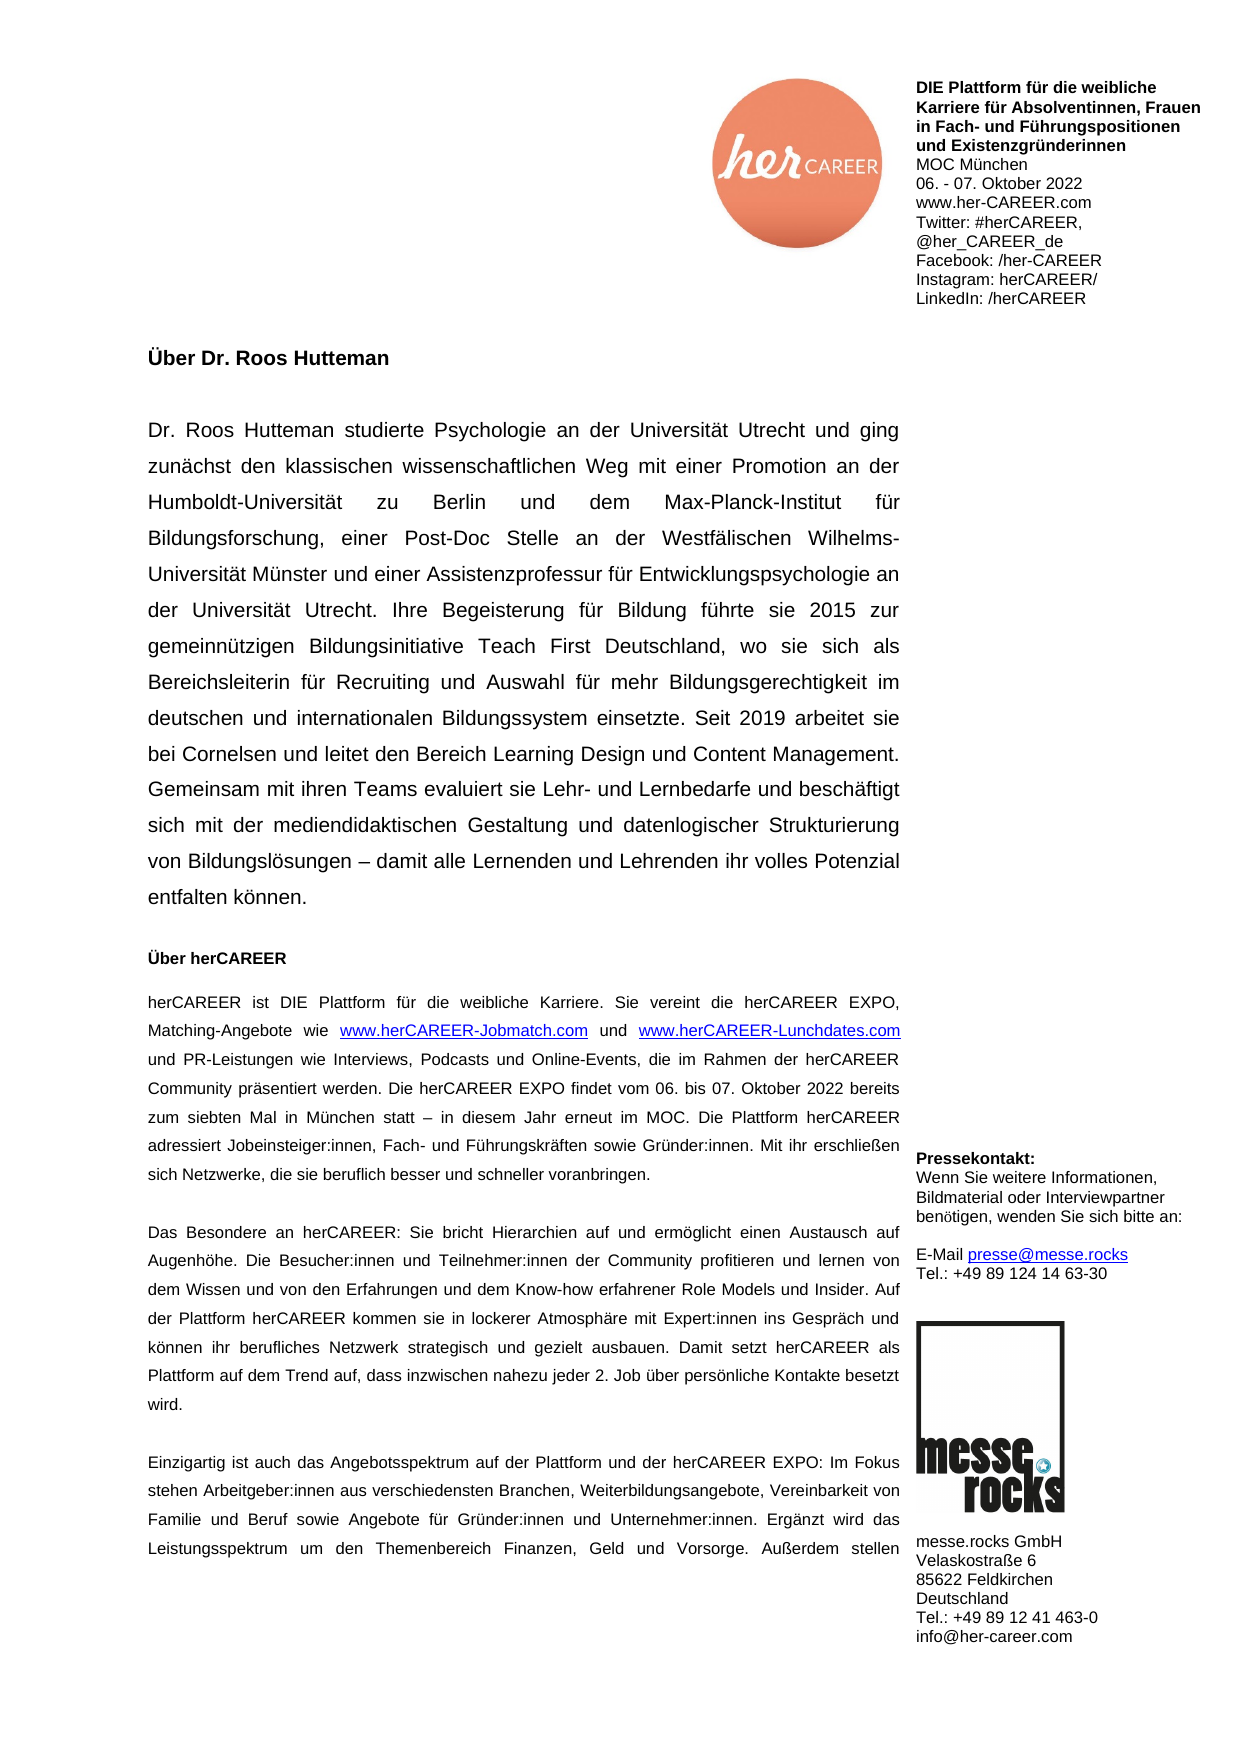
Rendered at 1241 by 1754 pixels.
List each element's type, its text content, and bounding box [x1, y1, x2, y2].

text herCAREER ist DIE Plattform für die weibliche Karriere. Sie vereint die herCAREER EXPO, Matching-Angebote wie www.herCAREER-Jobmatch.com und www.herCAREER-Lunchdates.com und PR-Leistungen wie Interviews, Podcasts und Online-Events, die im Rahmen der herCAREER Community präsentiert werden. Die herCAREER EXPO findet vom 06. bis 07. Oktober 2022 bereits zum siebten Mal in München statt – in diesem Jahr erneut im MOC. Die Plattform herCAREER adressiert Jobeinsteiger:innen, Fach- und Führungskräften sowie Gründer:innen. Mit ihr erschließen sich Netzwerke, die sie beruflich besser und schneller voranbringen. [148, 992, 901, 1184]
text Über Dr. Roos Hutteman [148, 346, 901, 370]
text Über herCAREER [148, 948, 901, 968]
picture [915, 1321, 1066, 1513]
picture [701, 67, 900, 266]
text Das Besondere an herCAREER: Sie bricht Hierarchien auf und ermöglicht einen Austausch auf Augenhöhe. Die Besucher:innen und Teilnehmer:innen der Community profitieren und lernen von dem Wissen und von den Erfahrungen und dem Know-how erfahrener Role Models und Insider. Auf der Plattform herCAREER kommen sie in lockerer Atmosphäre mit Expert:innen ins Gespräch und können ihr berufliches Netzwerk strategisch und gezielt ausbauen. Damit setzt herCAREER als Plattform auf dem Trend auf, dass inzwischen nahezu jeder 2. Job über persönliche Kontakte besetzt wird. [148, 1222, 901, 1414]
text Dr. Roos Hutteman studierte Psychologie an der Universität Utrecht und ging zunächst den klassischen wissenschaftlichen Weg mit einer Promotion an der Humboldt-Universität zu Berlin und dem Max-Planck-Institut für Bildungsforschung, einer Post-Doc Stelle an der Westfälischen Wilhelms-Universität Münster und einer Assistenzprofessur für Entwicklungspsychologie an der Universität Utrecht. Ihre Begeisterung für Bildung führte sie 2015 zur gemeinnützigen Bildungsinitiative Teach First Deutschland, wo sie sich als Bereichsleiterin für Recruiting und Auswahl für mehr Bildungsgerechtigkeit im deutschen und internationalen Bildungssystem einsetzte. Seit 2019 arbeitet sie bei Cornelsen und leitet den Bereich Learning Design und Content Management. Gemeinsam mit ihren Teams evaluiert sie Lehr- und Lernbedarfe und beschäftigt sich mit der mediendidaktischen Gestaltung und datenlogischer Strukturierung von Bildungslösungen – damit alle Lernenden und Lehrenden ihr volles Potenzial entfalten können. [148, 418, 901, 909]
